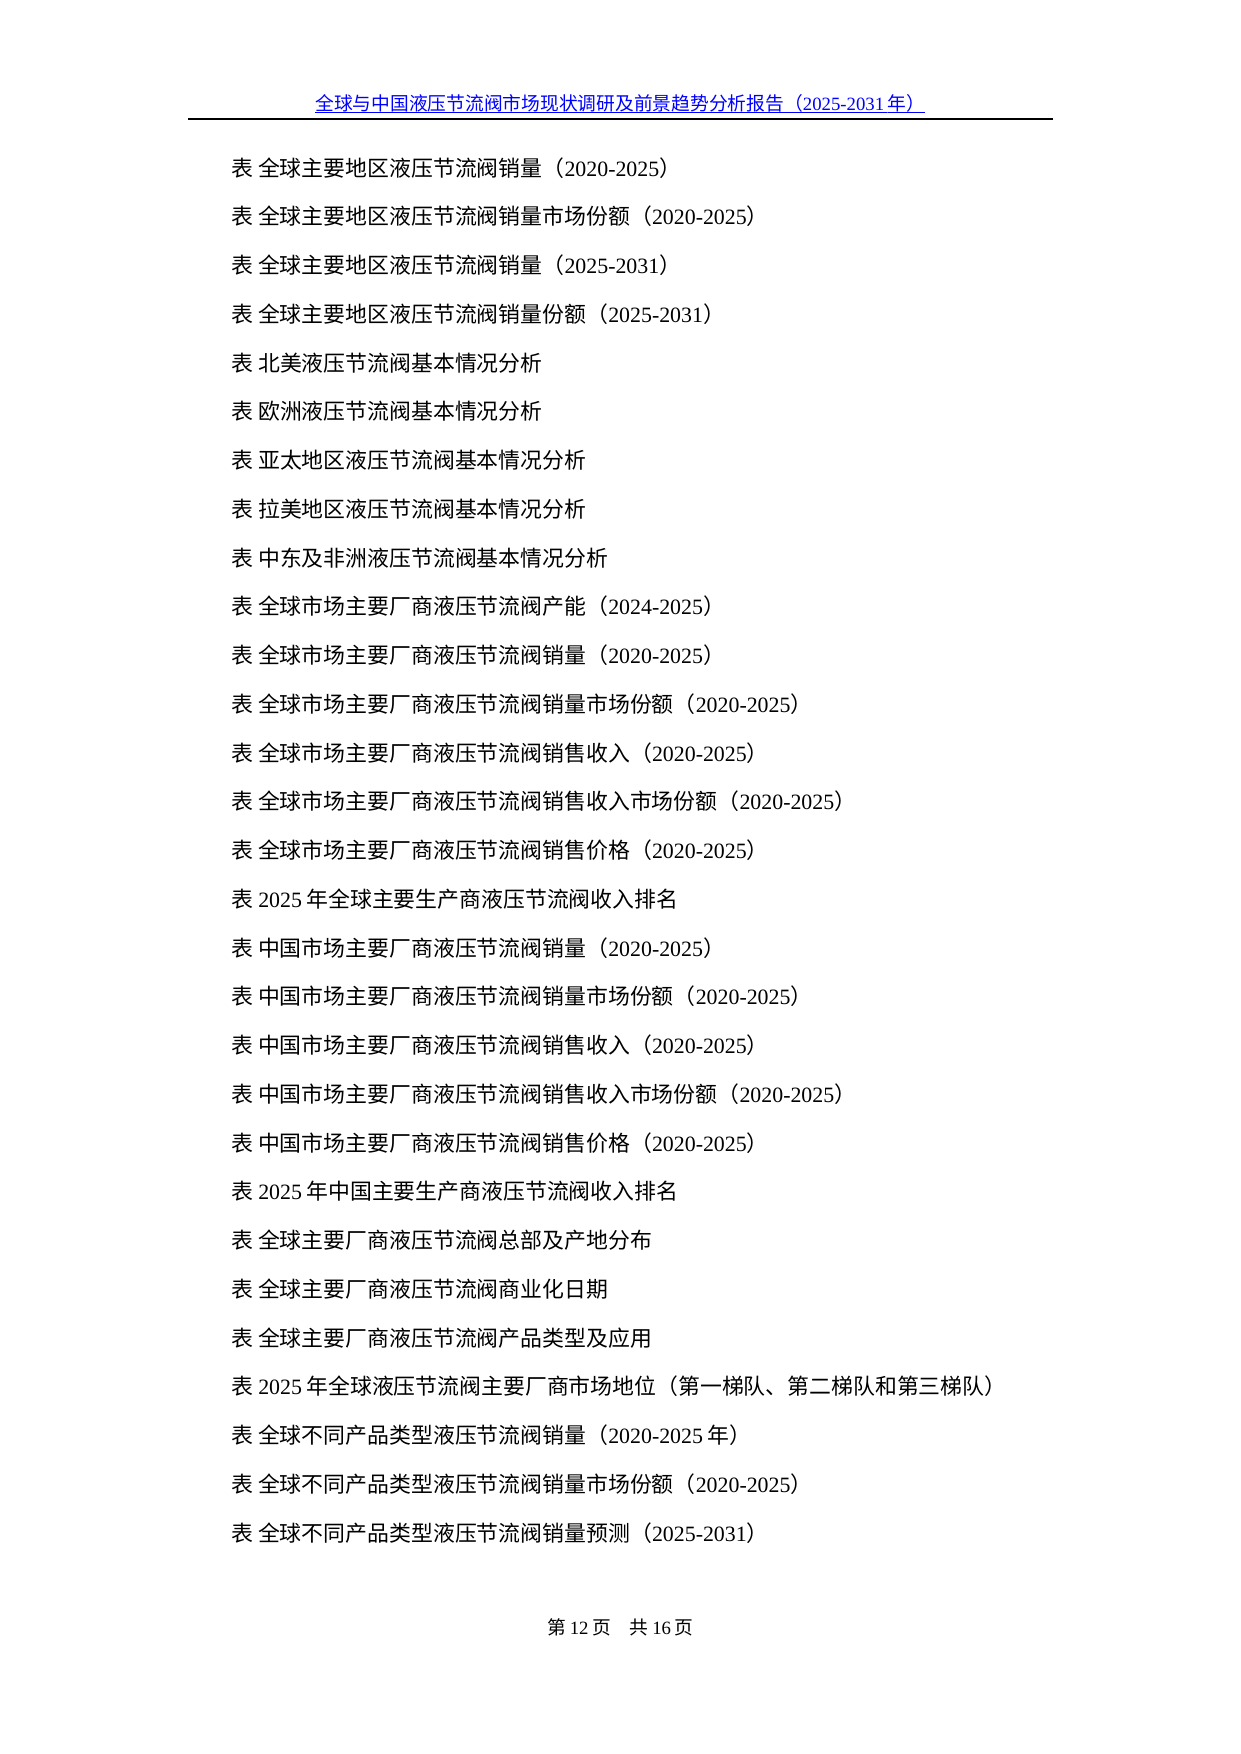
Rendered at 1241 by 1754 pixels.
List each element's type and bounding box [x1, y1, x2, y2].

text [187, 150, 1053, 1548]
